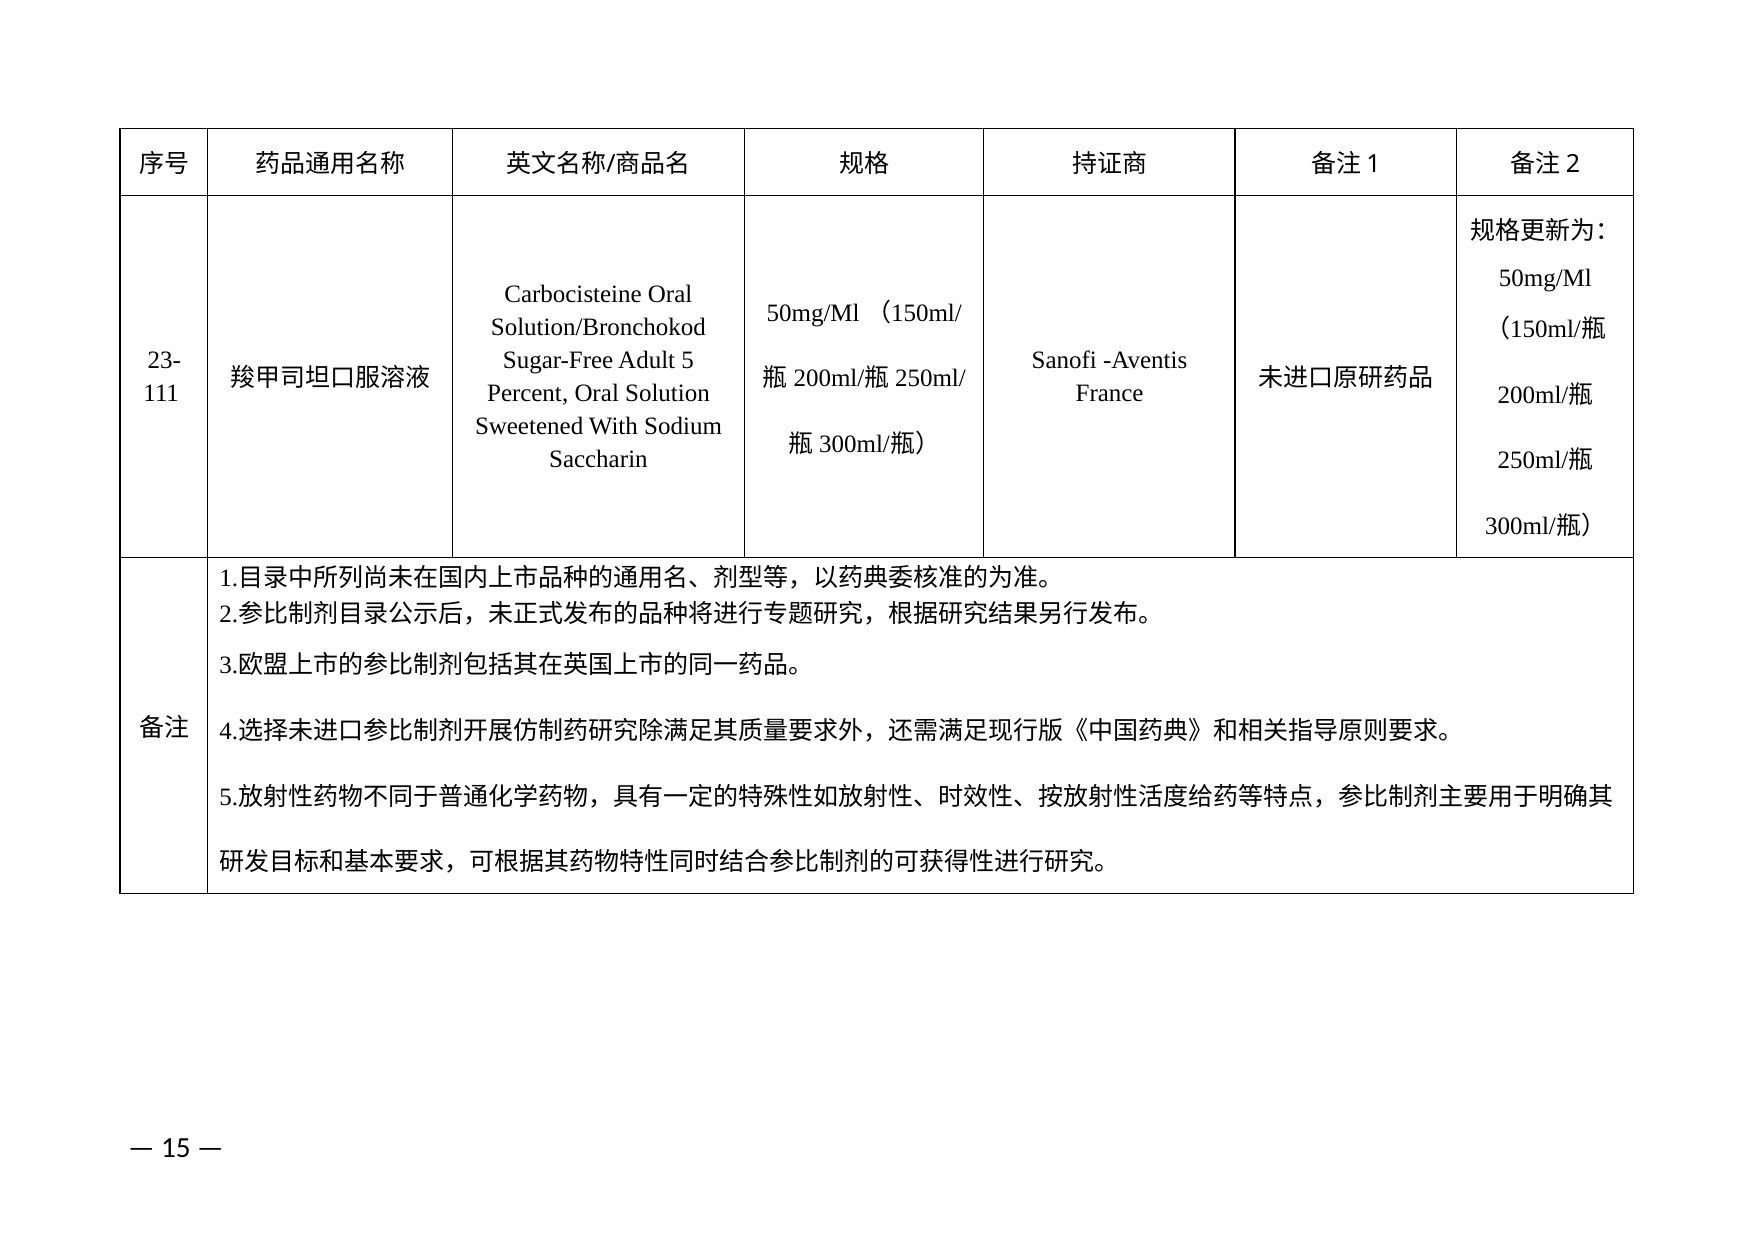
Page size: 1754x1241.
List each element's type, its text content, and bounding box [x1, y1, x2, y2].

table_header 规格 [745, 129, 983, 194]
table_header 药品通用名称 [208, 129, 452, 194]
table_cell 未进口原研药品 [1236, 196, 1456, 557]
table_header 备注2 [1457, 129, 1633, 194]
table_cell Sanofi -Aventis France [984, 196, 1234, 557]
table_header 英文名称/商品名 [453, 129, 744, 194]
table_cell 羧甲司坦口服溶液 [208, 196, 452, 557]
table_cell Carbocisteine Oral Solution/Bronchokod Sugar-Free Adult 5 Percent, Oral Solution Sweetened With Sodium Saccharin [453, 196, 744, 557]
table_header 序号 [121, 129, 207, 194]
table_cell 50mg/Ml （150ml/瓶 200ml/瓶 250ml/瓶 300ml/瓶） [745, 196, 983, 557]
table_header 持证商 [984, 129, 1234, 194]
table_header 备注1 [1236, 129, 1456, 194]
table_cell 规格更新为：50mg/Ml （150ml/瓶 200ml/瓶 250ml/瓶 300ml/瓶） [1457, 196, 1633, 557]
table_cell 1.目录中所列尚未在国内上市品种的通用名、剂型等，以药典委核准的为准。 2.参比制剂目录公示后，未正式发布的品种将进行专题研究，根据研究结果另行发布。 3.欧盟上市的参比制剂包括其在英国上市的同一药品。 4.选择未进口参比制剂开展仿制药研究除满足其质量要求外，还需满足现行版《中国药典》和相关指导原则要求。 5.放射性药物不同于普通化学药物，具有一定的特殊性如放射性、时效性、按放射性活度给药等特点，参比制剂主要用于明确其研发目标和基本要求，可根据其药物特性同时结合参比制剂的可获得性进行研究。 [208, 558, 1633, 893]
table_cell 23-111 [121, 196, 207, 557]
table_cell 备注 [121, 558, 207, 893]
